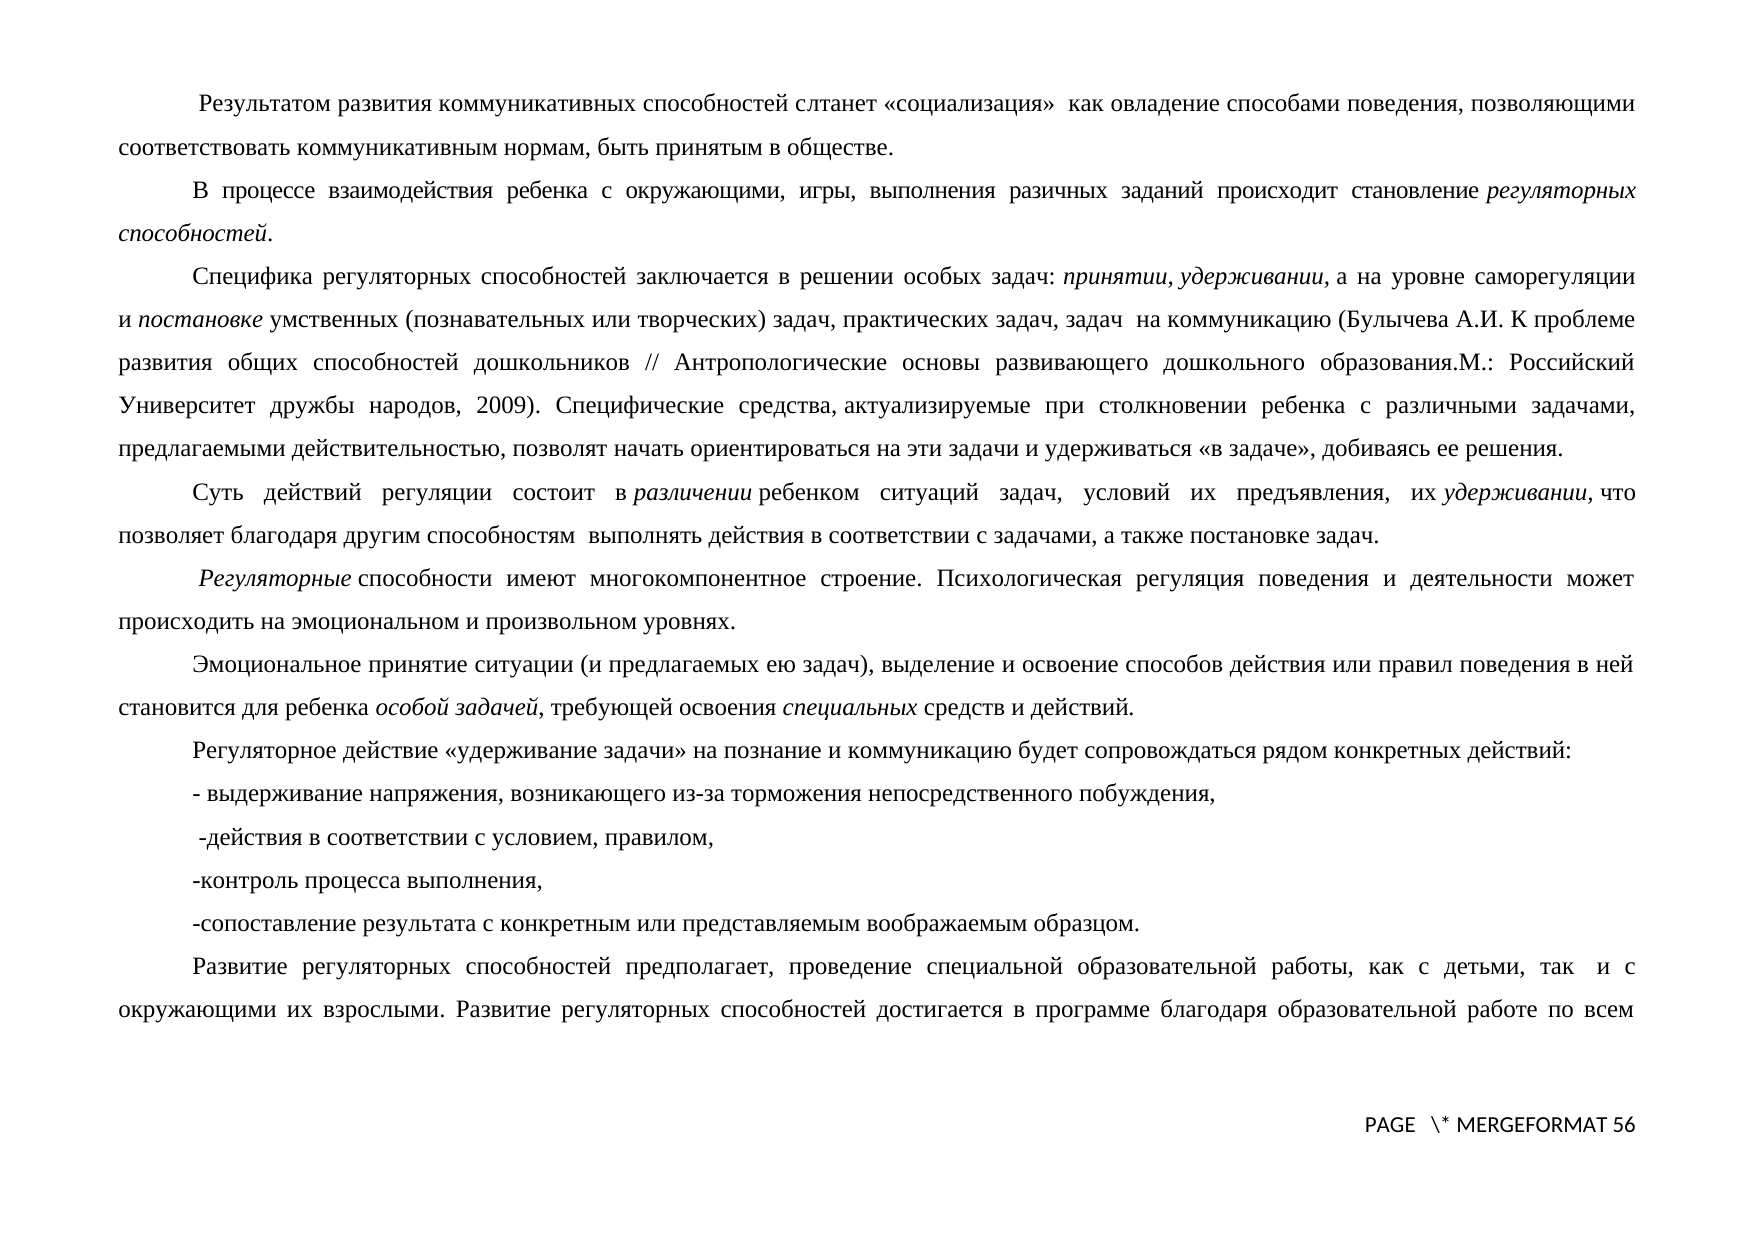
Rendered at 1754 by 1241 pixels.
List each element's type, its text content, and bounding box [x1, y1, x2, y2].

text В процессе взаимодействия ребенка с окружающими, игры, выполнения разичных заданий происходит становление регуляторных способностей. [118, 175, 1636, 247]
text -сопоставление результата с конкретным или представляемым воображаемым образцом. [118, 908, 1636, 937]
text Суть действий регуляции состоит в различении ребенком ситуаций задач, условий их предъявления, их удерживании, что позволяет благодаря другим способностям выполнять действия в соответствии с задачами, а также постановке задач. [118, 477, 1636, 548]
text -контроль процесса выполнения, [118, 865, 1636, 893]
text Специфика регуляторных способностей заключается в решении особых задач: принятии, удерживании, а на уровне саморегуляции и постановке умственных (познавательных или творческих) задач, практических задач, задач на коммуникацию (Булычева А.И. К проблеме развития общих способностей дошкольников // Антропологические основы развивающего дошкольного образования.М.: Российский Университет дружбы народов, 2009). Специфические средства, актуализируемые при столкновении ребенка с различными задачами, предлагаемыми действительностью, позволят начать ориентироваться на эти задачи и удерживаться «в задаче», добиваясь ее решения. [118, 261, 1636, 462]
text Эмоциональное принятие ситуации (и предлагаемых ею задач), выделение и освоение способов действия или правил поведения в ней становится для ребенка особой задачей, требующей освоения специальных средств и действий. [118, 649, 1636, 721]
text Регуляторные способности имеют многокомпонентное строение. Психологическая регуляция поведения и деятельности может происходить на эмоциональном и произвольном уровнях. [118, 563, 1636, 635]
text Регуляторное действие «удерживание задачи» на познание и коммуникацию будет сопровождаться рядом конкретных действий: [118, 735, 1636, 764]
text - выдерживание напряжения, возникающего из-за торможения непосредственного побуждения, [118, 778, 1636, 807]
text -действия в соответствии с условием, правилом, [118, 822, 1636, 850]
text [118, 951, 1636, 1023]
text Результатом развития коммуникативных способностей слтанет «социализация» как овладение способами поведения, позволяющими соответствовать коммуникативным нормам, быть принятым в обществе. [118, 88, 1636, 160]
